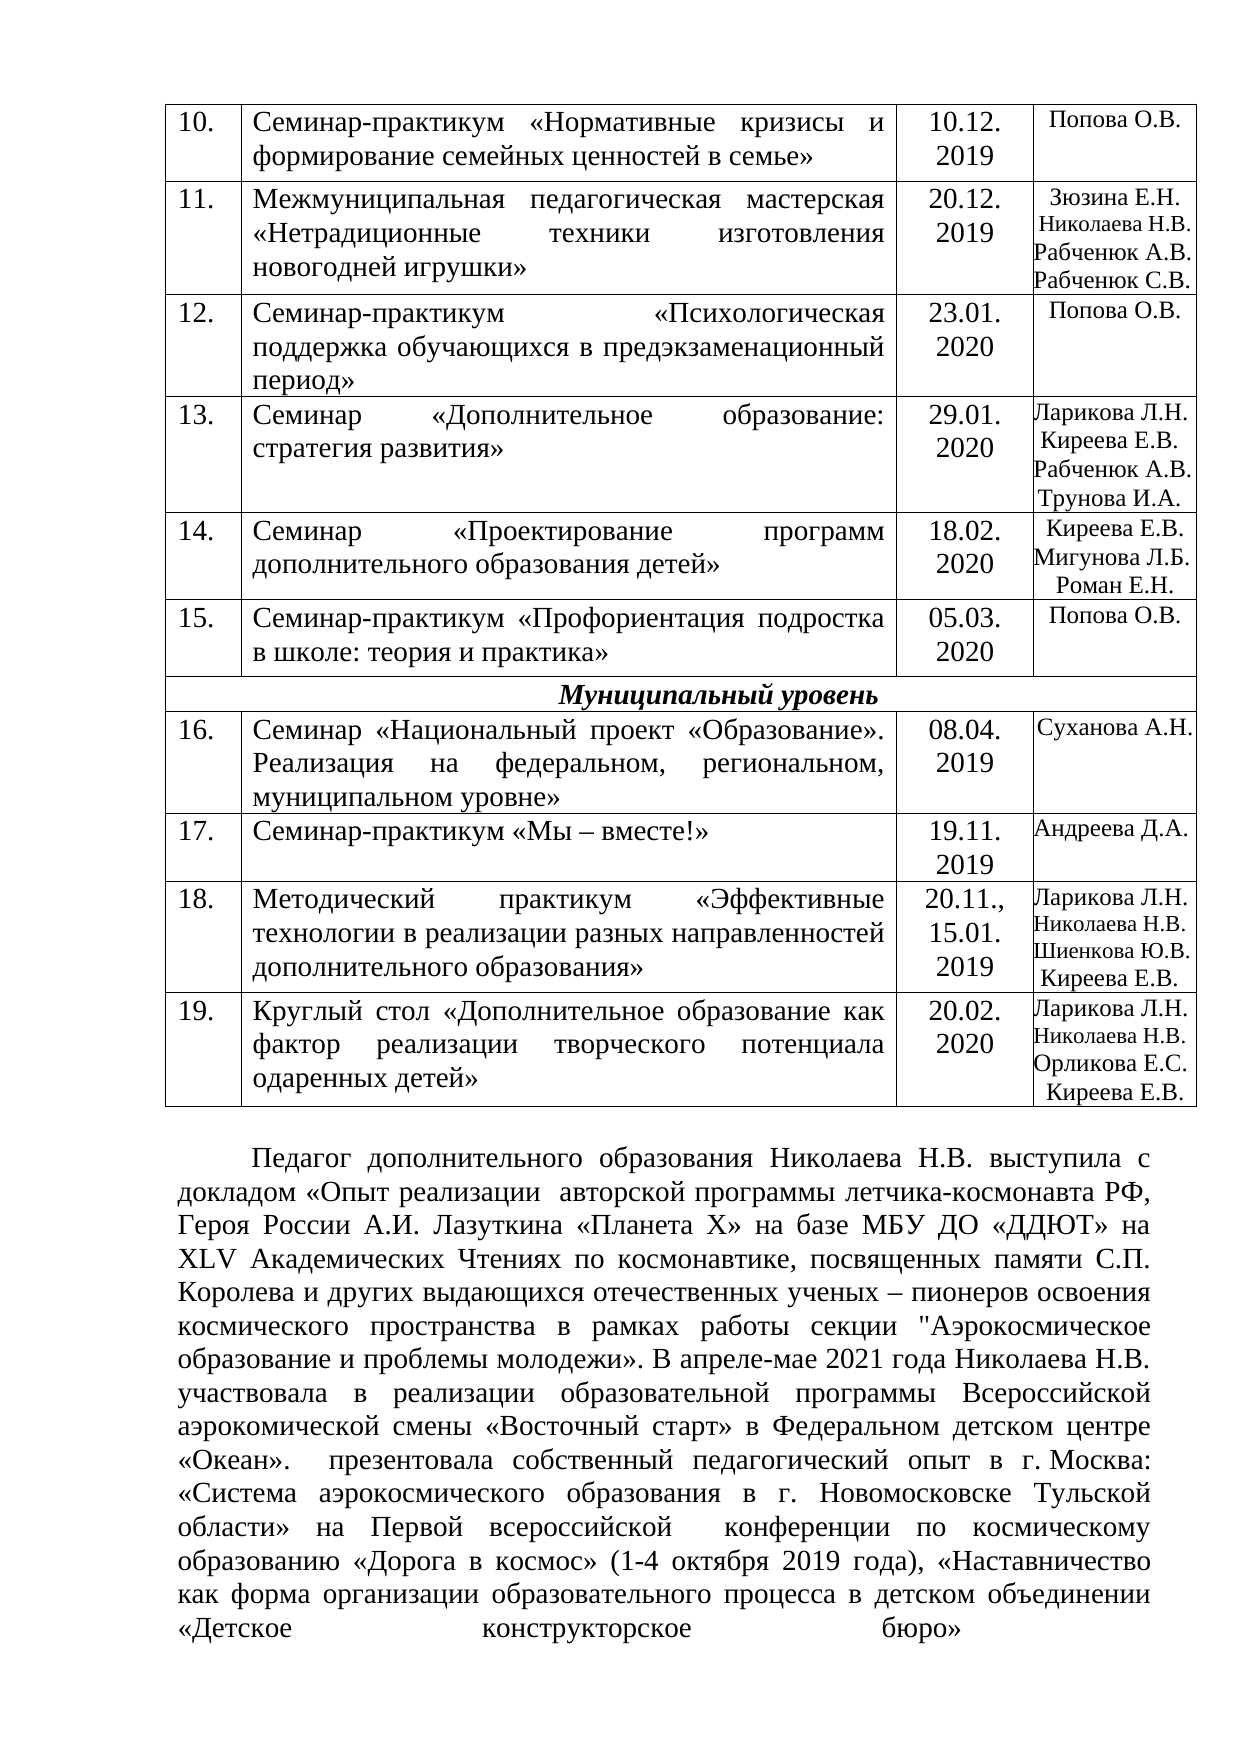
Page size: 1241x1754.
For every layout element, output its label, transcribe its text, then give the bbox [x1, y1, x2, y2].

table_cell [166, 105, 241, 181]
table_cell Зюзина Е.Н. Николаева Н.В. Рабченюк А.В. Рабченюк С.В. [1034, 182, 1196, 294]
table_cell [166, 513, 241, 599]
table_cell Семинар-практикум «Профориентация подростка в школе: теория и практика» [242, 600, 896, 676]
table_cell [166, 814, 241, 881]
table_cell Семинар «Национальный проект «Образование». Реализация на федеральном, региональном, муниципальном уровне» [242, 712, 896, 812]
table_cell [166, 993, 241, 1106]
table_cell Андреева Д.А. [1034, 814, 1196, 881]
table_cell 05.03. 2020 [897, 600, 1033, 676]
table_cell Межмуниципальная педагогическая мастерская «Нетрадиционные техники изготовления новогодней игрушки» [242, 182, 896, 294]
table_cell Попова О.В. [1034, 295, 1196, 396]
table_cell 20.12. 2019 [897, 182, 1033, 294]
table_cell Семинар-практикум «Нормативные кризисы и формирование семейных ценностей в семье» [242, 105, 896, 181]
table_cell 20.02. 2020 [897, 993, 1033, 1106]
table_cell [166, 600, 241, 676]
table_cell Ларикова Л.Н. Николаева Н.В. Шиенкова Ю.В. Киреева Е.В. [1034, 882, 1196, 992]
table_cell Семинар-практикум «Мы – вместе!» [242, 814, 896, 881]
table_cell Попова О.В. [1034, 105, 1196, 181]
table_cell [166, 712, 241, 812]
table_cell [166, 882, 241, 992]
table_cell Семинар «Проектирование программ дополнительного образования детей» [242, 513, 896, 599]
table_cell Семинар-практикум «Психологическая поддержка обучающихся в предэкзаменационный период» [242, 295, 896, 396]
table_cell Ларикова Л.Н. Николаева Н.В. Орликова Е.С. Киреева Е.В. [1034, 993, 1196, 1106]
table_cell Муниципальный уровень [166, 677, 1196, 711]
table_cell 10.12. 2019 [897, 105, 1033, 181]
table_cell Попова О.В. [1034, 600, 1196, 676]
table_cell Семинар «Дополнительное образование: стратегия развития» [242, 397, 896, 512]
table_cell Суханова А.Н. [1034, 712, 1196, 812]
table_cell 19.11. 2019 [897, 814, 1033, 881]
table_cell 23.01. 2020 [897, 295, 1033, 396]
table_cell 29.01. 2020 [897, 397, 1033, 512]
table_cell [166, 295, 241, 396]
table_cell Ларикова Л.Н. Киреева Е.В. Рабченюк А.В. Трунова И.А. [1034, 397, 1196, 512]
table_cell 08.04. 2019 [897, 712, 1033, 812]
table_cell 18.02. 2020 [897, 513, 1033, 599]
table_cell [166, 182, 241, 294]
table_cell Киреева Е.В. Мигунова Л.Б. Роман Е.Н. [1034, 513, 1196, 599]
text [177, 1140, 1152, 1643]
table_cell 20.11., 15.01. 2019 [897, 882, 1033, 992]
table_cell Круглый стол «Дополнительное образование как фактор реализации творческого потенциала одаренных детей» [242, 993, 896, 1106]
table_cell [166, 397, 241, 512]
table_cell Методический практикум «Эффективные технологии в реализации разных направленностей дополнительного образования» [242, 882, 896, 992]
